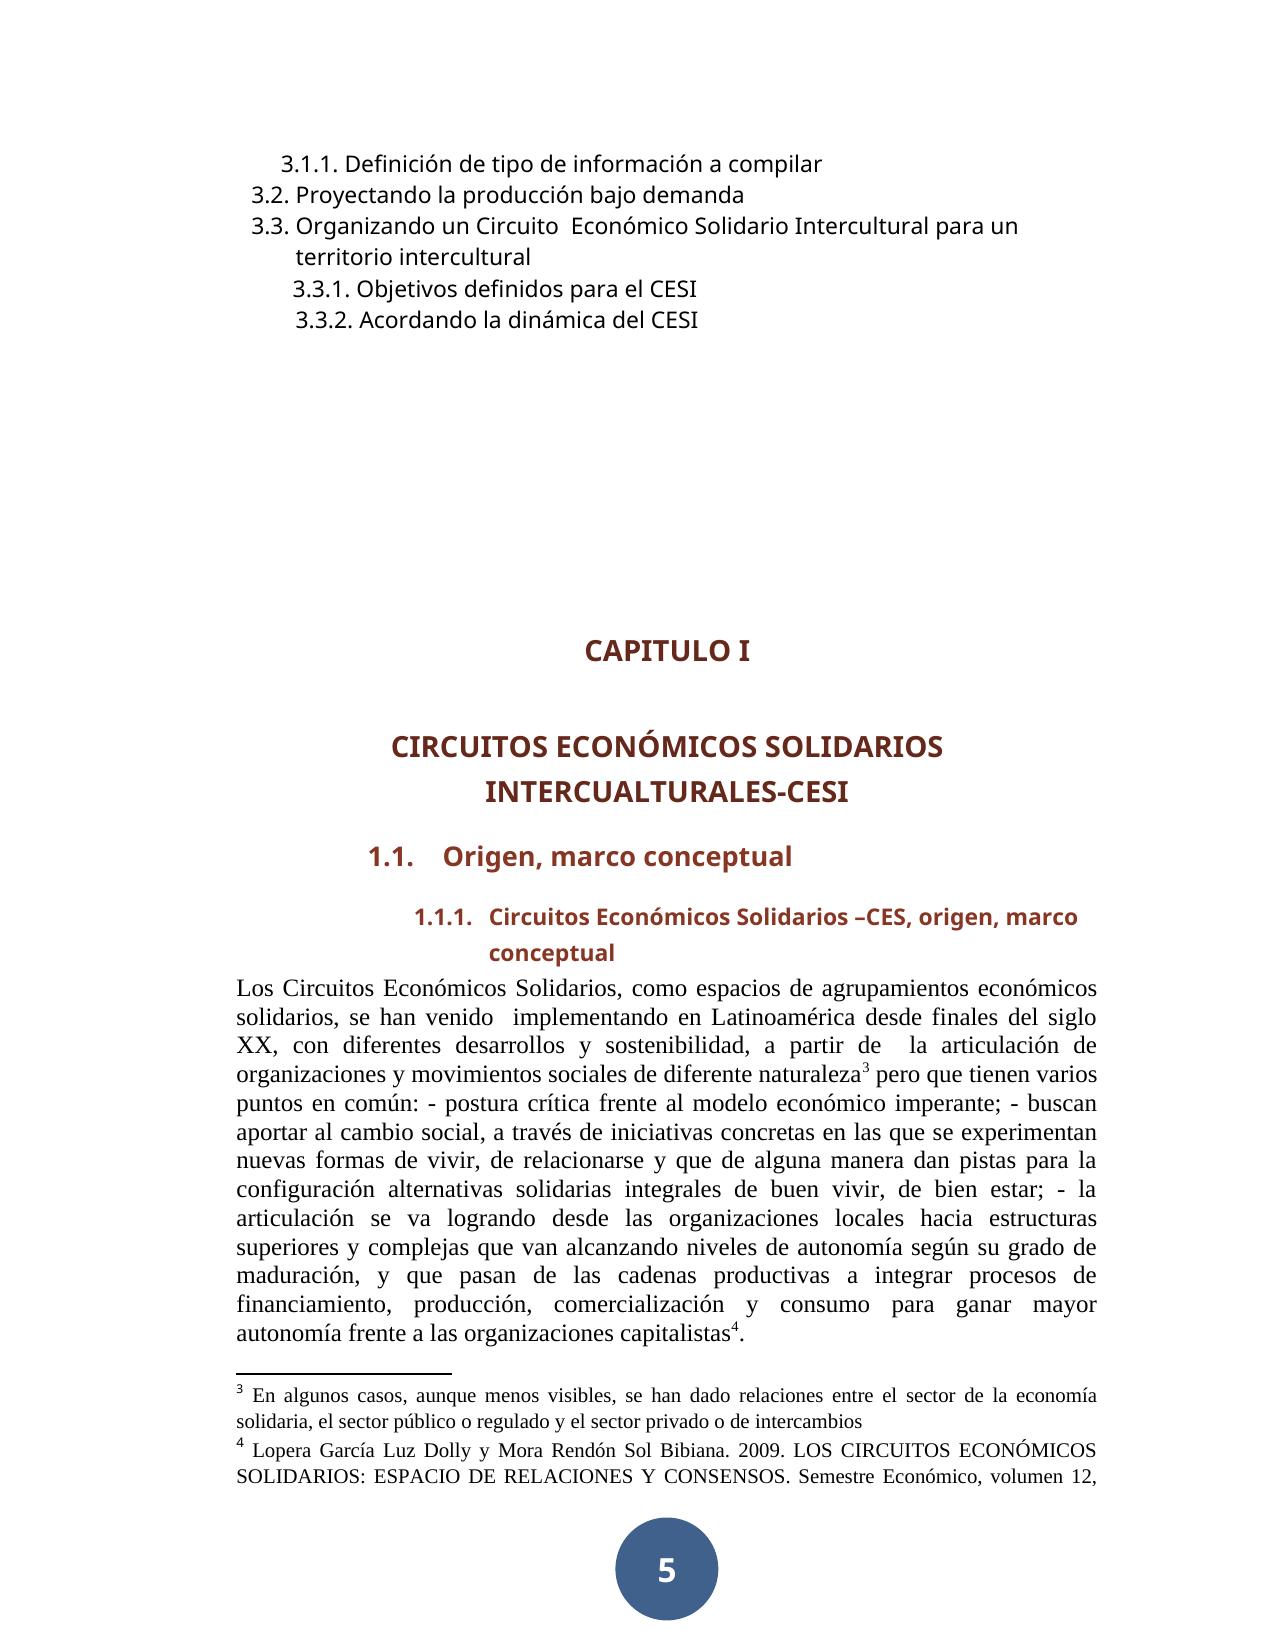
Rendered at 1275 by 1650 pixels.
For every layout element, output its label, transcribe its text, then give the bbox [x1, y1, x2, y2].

text 3.3.2. Acordando la dinámica del CESI [236, 304, 1098, 335]
text 3.2. Proyectando la producción bajo demanda [236, 179, 1098, 210]
subtitle CIRCUITOS ECONÓMICOS SOLIDARIOS INTERCUALTURALES-CESI [236, 726, 1098, 811]
subtitle Origen, marco conceptual [367, 838, 1098, 875]
text Los Circuitos Económicos Solidarios, como espacios de agrupamientos económicos solidarios, se han venido implementando en Latinoamérica desde finales del siglo XX, con diferentes desarrollos y sostenibilidad, a partir de la articulación de organizaciones y movimientos sociales de diferente naturaleza pero que tienen varios puntos en común: - postura crítica frente al modelo económico imperante; - buscan aportar al cambio social, a través de iniciativas concretas en las que se experimentan nuevas formas de vivir, de relacionarse y que de alguna manera dan pistas para la configuración alternativas solidarias integrales de buen vivir, de bien estar; - la articulación se va logrando desde las organizaciones locales hacia estructuras superiores y complejas que van alcanzando niveles de autonomía según su grado de maduración, y que pasan de las cadenas productivas a integrar procesos de financiamiento, producción, comercialización y consumo para ganar mayor autonomía frente a las organizaciones capitalistas. [236, 973, 1098, 1347]
subtitle Circuitos Económicos Solidarios –CES, origen, marco conceptual [413, 901, 1098, 968]
subtitle CAPITULO I [236, 630, 1098, 670]
text 3.3.1. Objetivos definidos para el CESI [236, 273, 1098, 304]
text 3.3. Organizando un Circuito Económico Solidario Intercultural para un territorio intercultural [251, 210, 1098, 273]
text 3.1.1. Definición de tipo de información a compilar [236, 148, 1098, 179]
